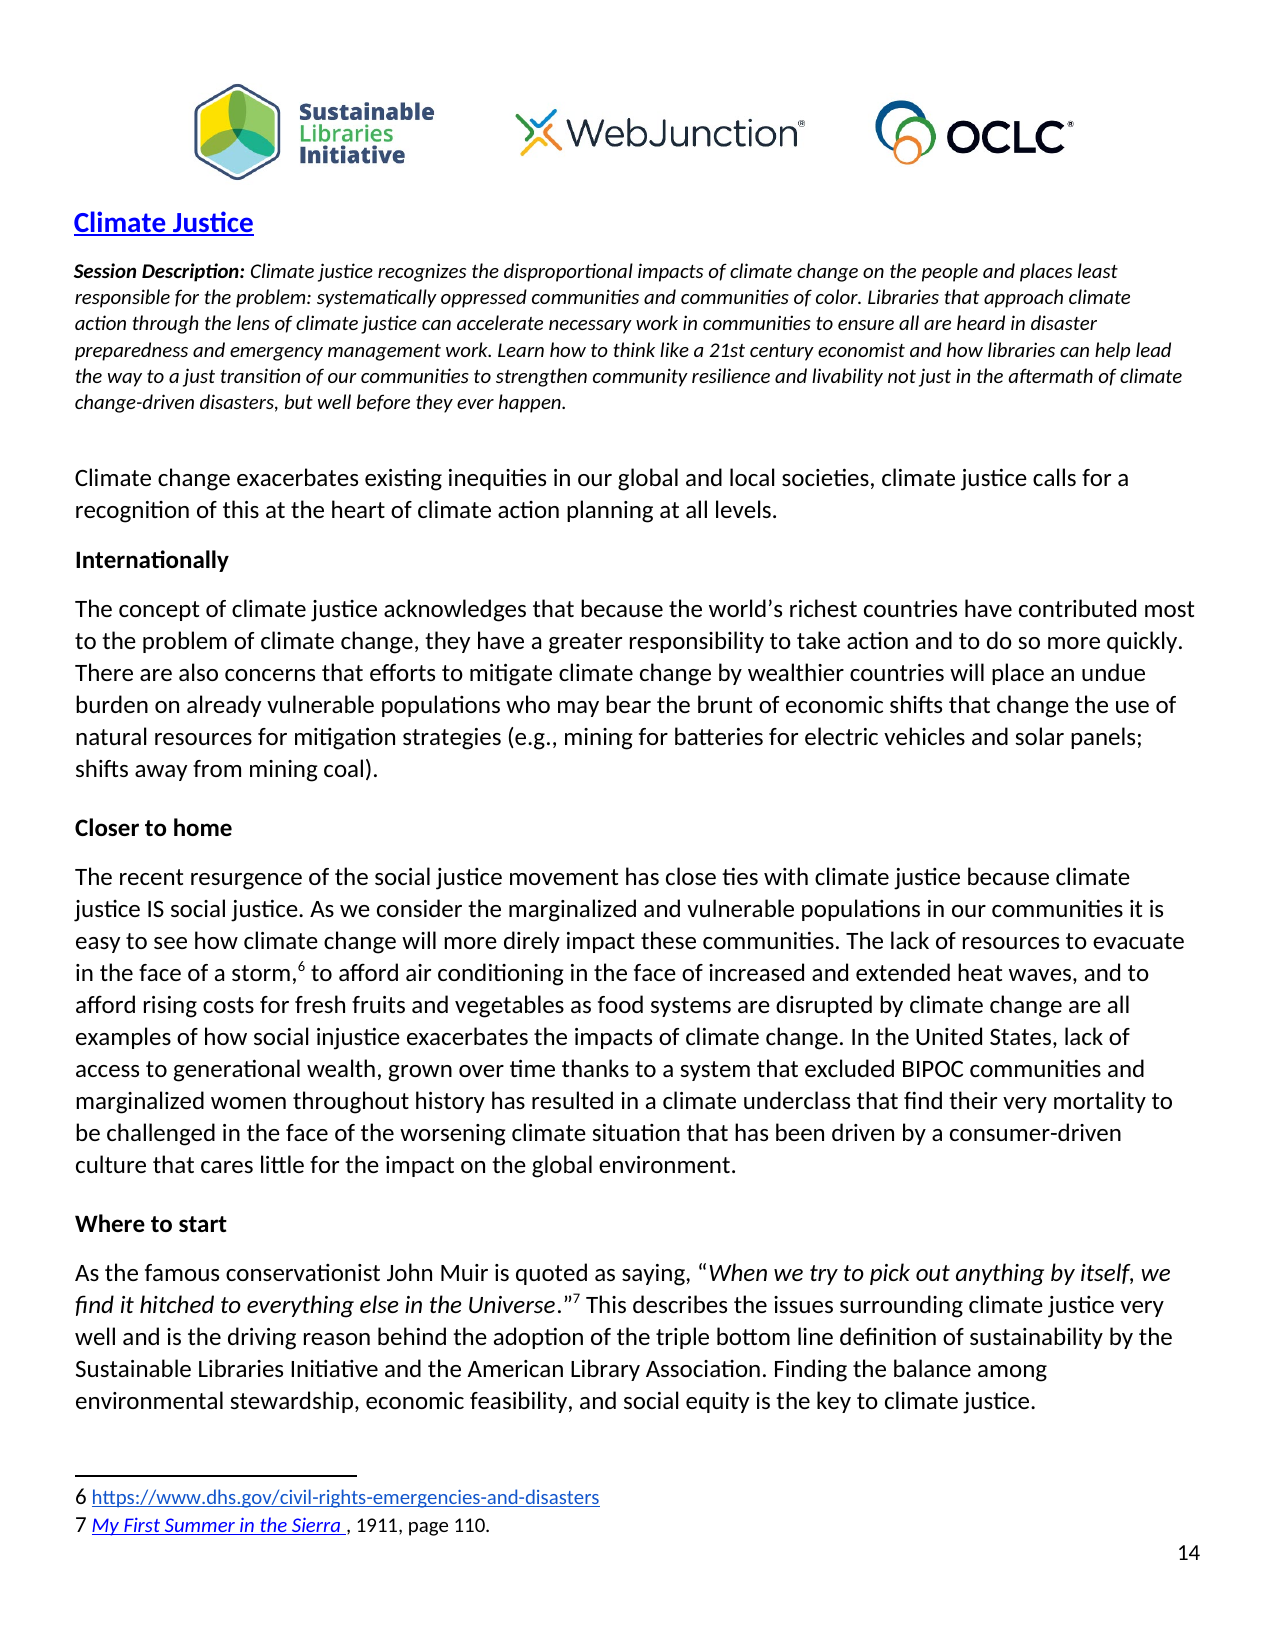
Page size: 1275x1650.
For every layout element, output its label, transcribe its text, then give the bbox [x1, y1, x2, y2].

text Climate Justice [73, 204, 1189, 239]
text The concept of climate justice acknowledges that because the world’s richest countries have contributed most to the problem of climate change, they have a greater responsibility to take action and to do so more quickly. There are also concerns that efforts to mitigate climate change by wealthier countries will place an undue burden on already vulnerable populations who may bear the brunt of economic shifts that change the use of natural resources for mitigation strategies (e.g., mining for batteries for electric vehicles and solar panels; shifts away from mining coal). [75, 593, 1200, 783]
text As the famous conservationist John Muir is quoted as saying, “When we try to pick out anything by itself, we find it hitched to everything else in the Universe.” This describes the issues surrounding climate justice very well and is the driving reason behind the adoption of the triple bottom line definition of sustainability by the Sustainable Libraries Initiative and the American Library Association. Finding the balance among environmental stewardship, economic feasibility, and social equity is the key to climate justice. [75, 1257, 1200, 1416]
text Closer to home [75, 813, 1200, 843]
text Internationally [75, 544, 1200, 575]
picture [161, 75, 1114, 185]
text Climate change exacerbates existing inequities in our global and local societies, climate justice calls for a recognition of this at the heart of climate action planning at all levels. [73, 433, 1189, 525]
text The recent resurgence of the social justice movement has close ties with climate justice because climate justice IS social justice. As we consider the marginalized and vulnerable populations in our communities it is easy to see how climate change will more direly impact these communities. The lack of resources to evacuate in the face of a storm, to afford air conditioning in the face of increased and extended heat waves, and to afford rising costs for fresh fruits and vegetables as food systems are disrupted by climate change are all examples of how social injustice exacerbates the impacts of climate change. In the United States, lack of access to generational wealth, grown over time thanks to a system that excluded BIPOC communities and marginalized women throughout history has resulted in a climate underclass that find their very mortality to be challenged in the face of the worsening climate situation that has been driven by a consumer-driven culture that cares little for the impact on the global environment. [75, 861, 1200, 1179]
text Where to start [75, 1209, 1200, 1239]
text Session Description: Climate justice recognizes the disproportional impacts of climate change on the people and places least responsible for the problem: systematically oppressed communities and communities of color. Libraries that approach climate action through the lens of climate justice can accelerate necessary work in communities to ensure all are heard in disaster preparedness and emergency management work. Learn how to think like a 21st century economist and how libraries can help lead the way to a just transition of our communities to strengthen community resilience and livability not just in the aftermath of climate change-driven disasters, but well before they ever happen. [73, 258, 1189, 414]
